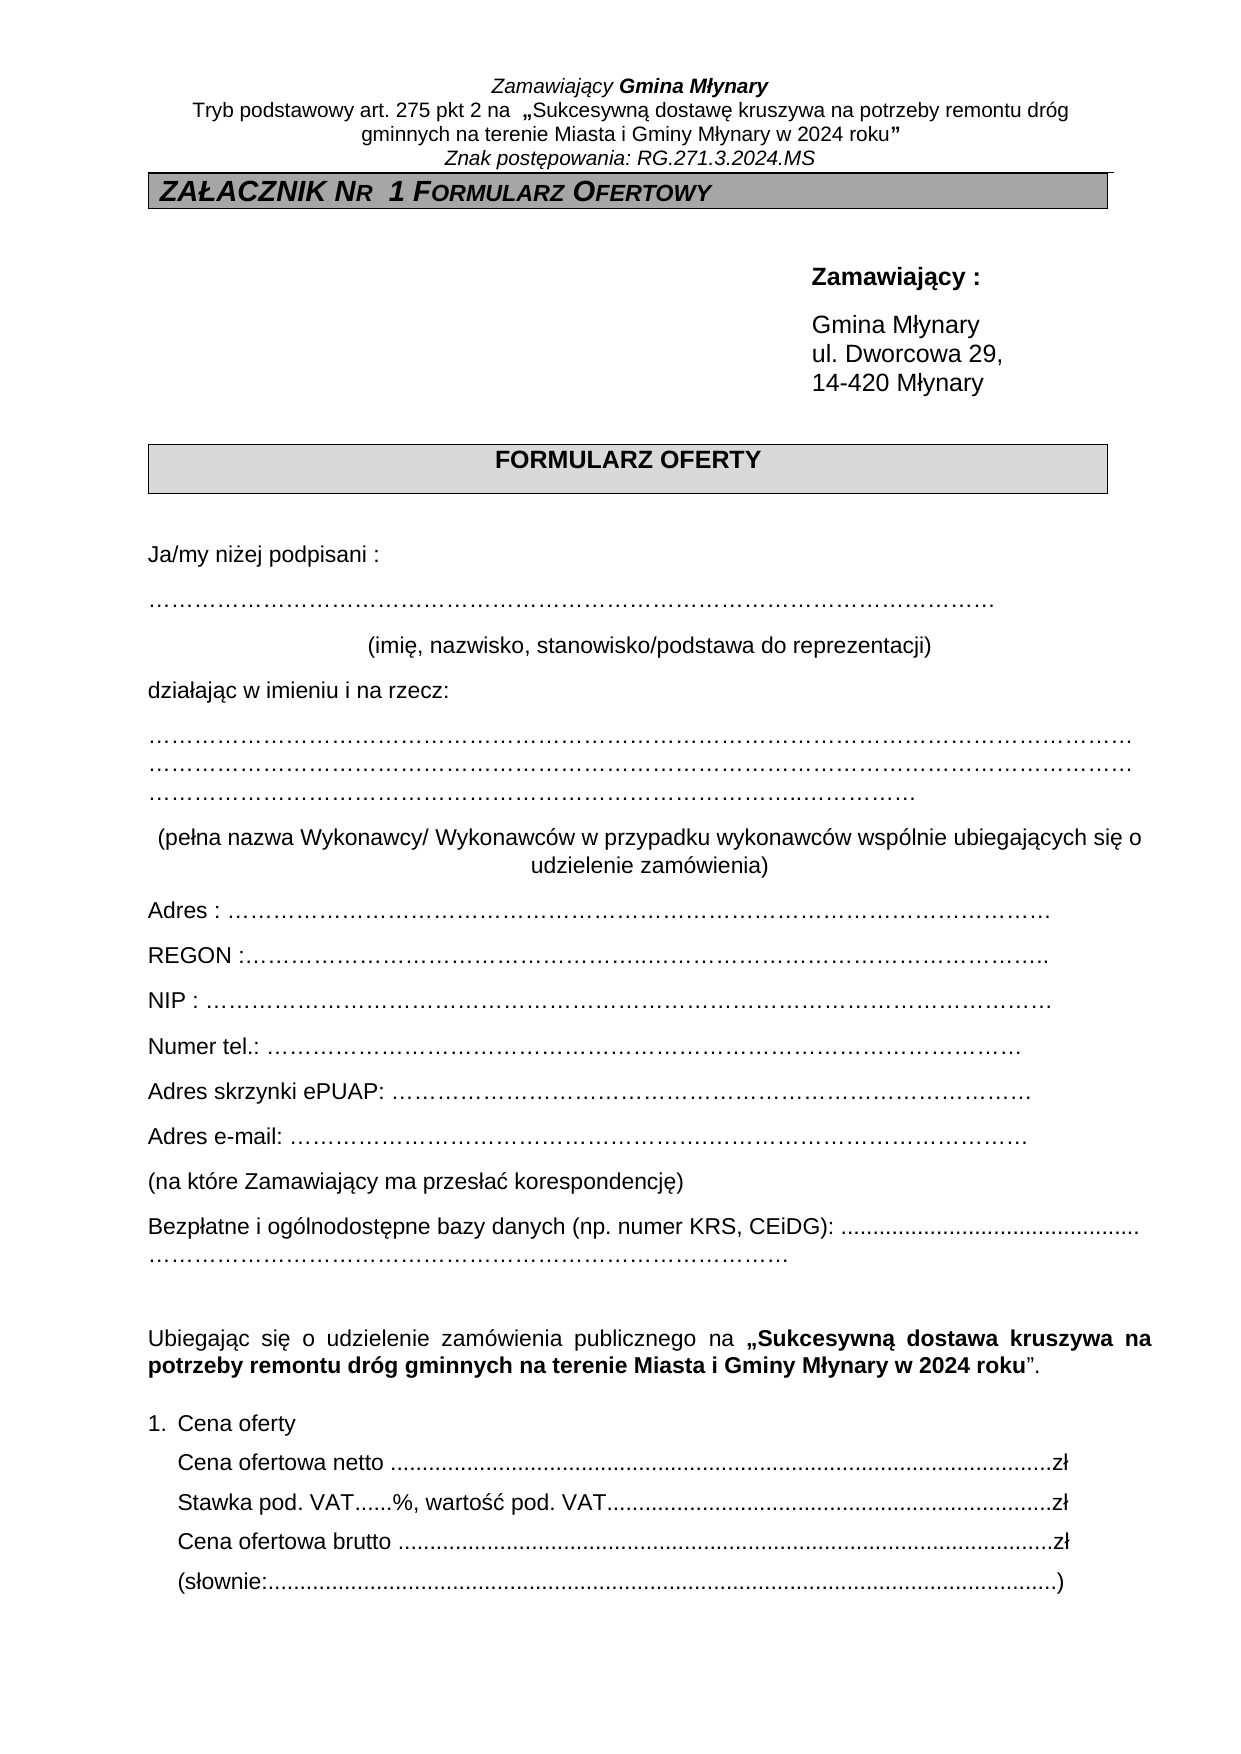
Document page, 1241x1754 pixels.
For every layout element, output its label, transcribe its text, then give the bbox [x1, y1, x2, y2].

text Ja/my niżej podpisani : [148, 541, 1152, 568]
table_header ZAŁACZNIK Nr 1 Formularz Ofertowy [149, 174, 1107, 208]
text Adres skrzynki ePUAP: ………………………………………………………………………… [148, 1078, 1152, 1104]
text (na które Zamawiający ma przesłać korespondencję) [148, 1168, 1152, 1194]
text ………………………………………………………………………………………………………………………………………………………………………………………………………………………………………………………………………………………………………………..…………… [148, 722, 1152, 805]
text Adres : ……………………………………………………………………………………………… [148, 897, 1152, 924]
text ul. Dworcowa 29, [812, 339, 1152, 368]
text Gmina Młynary [812, 310, 1152, 339]
text Numer tel.: ……………………………………………………………………………………… [148, 1033, 1152, 1059]
text Bezpłatne i ogólnodostępne bazy danych (np. numer KRS, CEiDG): ...............................................………………………………………………………………………… [148, 1213, 1152, 1268]
text REGON :……………………………………………..…………………………………………….. [148, 942, 1152, 969]
text Adres e-mail: ……………………………………………….…………………………………… [148, 1123, 1152, 1149]
text ………………………………………………………………………………………………… [148, 586, 1152, 613]
text (pełna nazwa Wykonawcy/ Wykonawców w przypadku wykonawców wspólnie ubiegających się o udzielenie zamówienia) [148, 824, 1152, 878]
text (imię, nazwisko, stanowisko/podstawa do reprezentacji) [148, 632, 1152, 658]
text Zamawiający : [738, 262, 1152, 291]
list Cena oferty [148, 1410, 1152, 1436]
text Ubiegając się o udzielenie zamówienia publicznego na „Sukcesywną dostawa kruszywa na potrzeby remontu dróg gminnych na terenie Miasta i Gminy Młynary w 2024 roku”. [148, 1325, 1152, 1378]
text NIP : ………………………………………………………………………………………………… [148, 987, 1152, 1014]
table_header FORMULARZ OFERTY [149, 445, 1107, 493]
text działając w imieniu i na rzecz: [148, 677, 1152, 703]
text 14-420 Młynary [812, 368, 1152, 396]
list Cena ofertowa netto ........................................................................................................zł Stawka pod. VAT......%, wartość pod. VAT......................................................................zł Cena ofertowa brutto .......................................................................................................zł (słownie:............................................................................................................................) [177, 1449, 1152, 1594]
